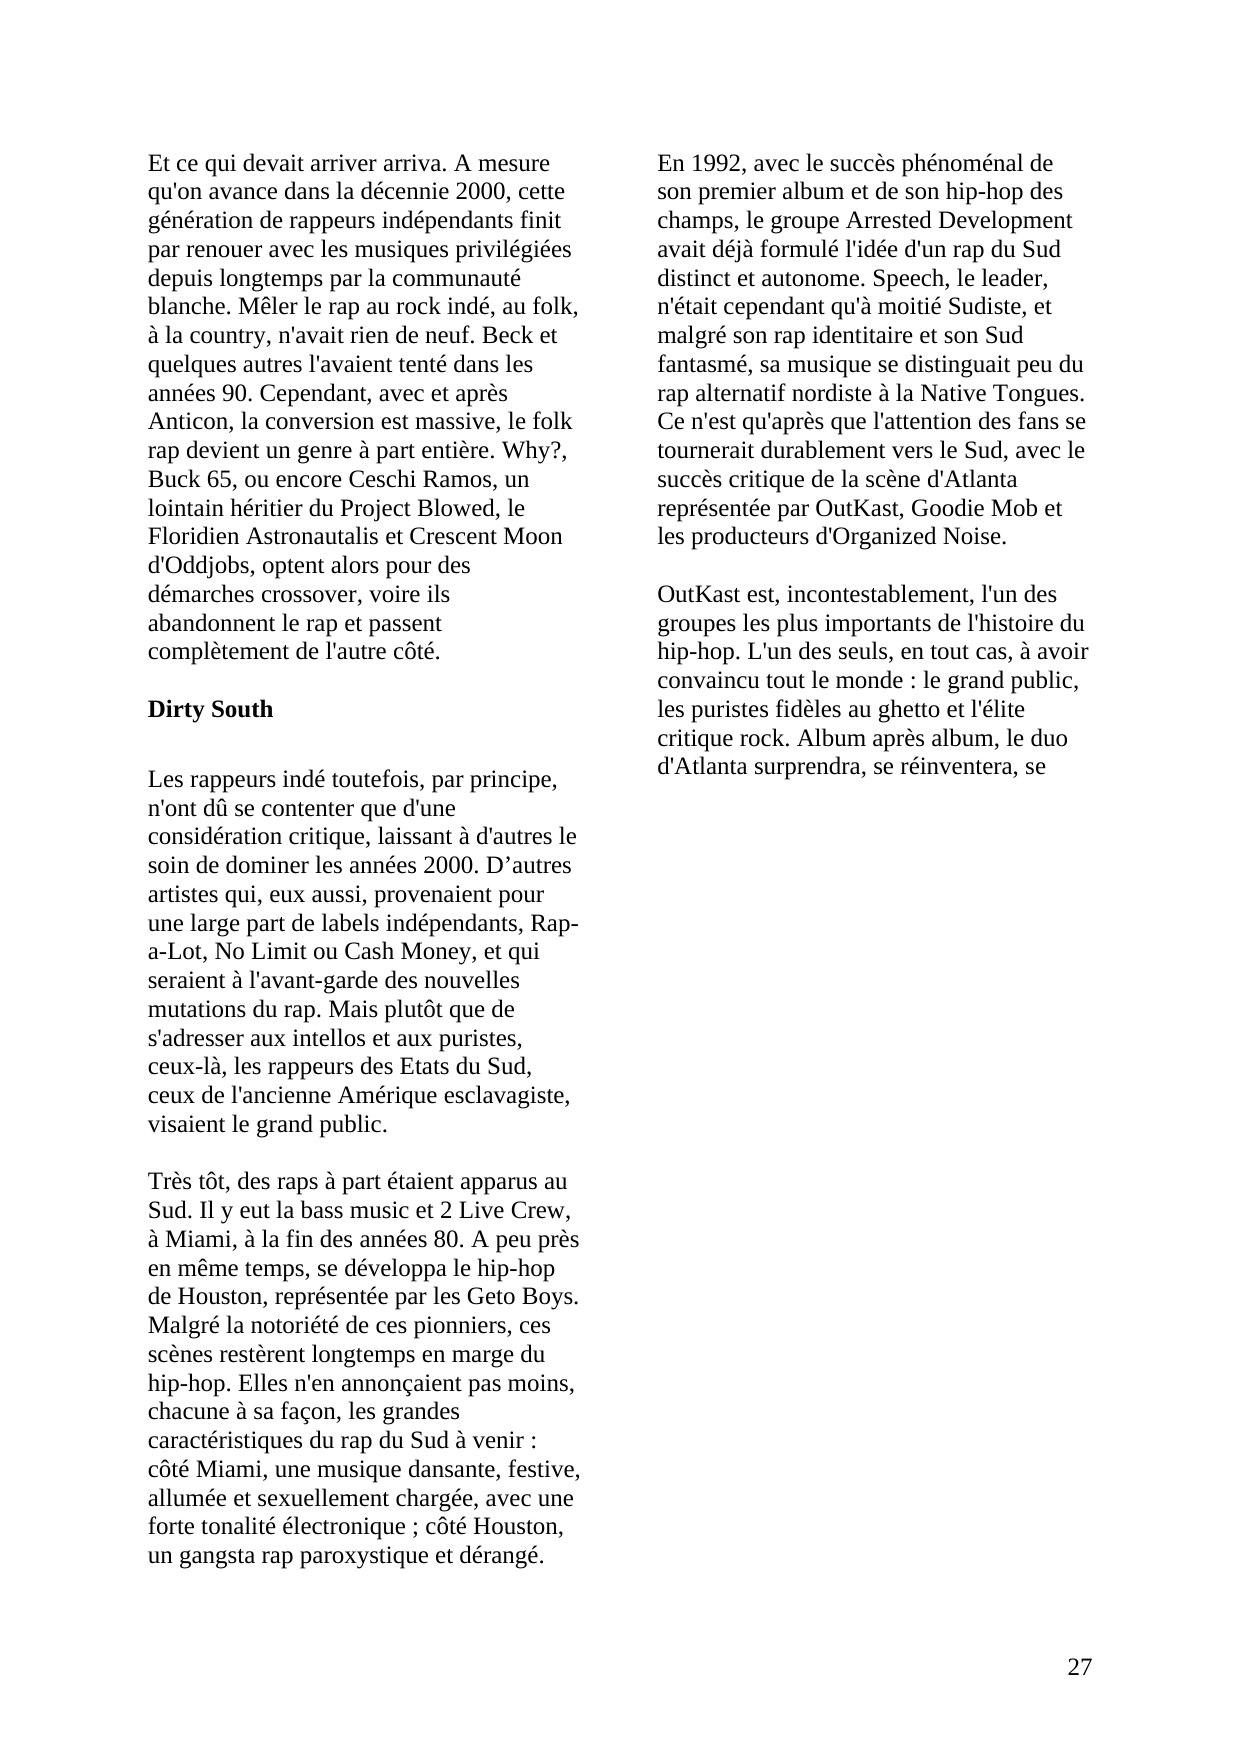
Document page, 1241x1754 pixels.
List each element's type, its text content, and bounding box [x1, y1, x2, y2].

text En 1992, avec le succès phénoménal de son premier album et de son hip-hop des champs, le groupe Arrested Development avait déjà formulé l'idée d'un rap du Sud distinct et autonome. Speech, le leader, n'était cependant qu'à moitié Sudiste, et malgré son rap identitaire et son Sud fantasmé, sa musique se distinguait peu du rap alternatif nordiste à la Native Tongues. Ce n'est qu'après que l'attention des fans se tournerait durablement vers le Sud, avec le succès critique de la scène d'Atlanta représentée par OutKast, Goodie Mob et les producteurs d'Organized Noise. [657, 148, 1093, 550]
text Les rappeurs indé toutefois, par principe, n'ont dû se contenter que d'une considération critique, laissant à d'autres le soin de dominer les années 2000. D’autres artistes qui, eux aussi, provenaient pour une large part de labels indépendants, Rap-a-Lot, No Limit ou Cash Money, et qui seraient à l'avant-garde des nouvelles mutations du rap. Mais plutôt que de s'adresser aux intellos et aux puristes, ceux-là, les rappeurs des Etats du Sud, ceux de l'ancienne Amérique esclavagiste, visaient le grand public. [148, 764, 583, 1138]
text OutKast est, incontestablement, l'un des groupes les plus importants de l'histoire du hip-hop. L'un des seuls, en tout cas, à avoir convaincu tout le monde : le grand public, les puristes fidèles au ghetto et l'élite critique rock. Album après album, le duo d'Atlanta surprendra, se réinventera, se surpassera, passant d'un rap de playa sous influence new-yorkaise, mais enrichi par un esprit soul typiquement sudiste, au crossover invraisemblable de Stankonia, puis au large succès d'un single, "Hey Ya", plus pop rock qu'autre chose. Leurs amis de Goodie Mob ne connaitront pas le même succès, en tout cas pas avant que Cee-Lo ne triomphe avec l'excellent single "Crazy", de Gnarls Barkley, mais ils feront preuve de la même créativité, notamment sur leur premier album, Soul Food, où figurait un titre, "Dirty South", qui allait baptiser l'ensemble du rap du Sud. [657, 579, 1093, 780]
text Très tôt, des raps à part étaient apparus au Sud. Il y eut la bass music et 2 Live Crew, à Miami, à la fin des années 80. A peu près en même temps, se développa le hip-hop de Houston, représentée par les Geto Boys. Malgré la notoriété de ces pionniers, ces scènes restèrent longtemps en marge du hip-hop. Elles n'en annonçaient pas moins, chacune à sa façon, les grandes caractéristiques du rap du Sud à venir : côté Miami, une musique dansante, festive, allumée et sexuellement chargée, avec une forte tonalité électronique ; côté Houston, un gangsta rap paroxystique et dérangé. [148, 1166, 583, 1569]
text Et ce qui devait arriver arriva. A mesure qu'on avance dans la décennie 2000, cette génération de rappeurs indépendants finit par renouer avec les musiques privilégiées depuis longtemps par la communauté blanche. Mêler le rap au rock indé, au folk, à la country, n'avait rien de neuf. Beck et quelques autres l'avaient tenté dans les années 90. Cependant, avec et après Anticon, la conversion est massive, le folk rap devient un genre à part entière. Why?, Buck 65, ou encore Ceschi Ramos, un lointain héritier du Project Blowed, le Floridien Astronautalis et Crescent Moon d'Oddjobs, optent alors pour des démarches crossover, voire ils abandonnent le rap et passent complètement de l'autre côté. [148, 148, 583, 665]
subtitle Dirty South [148, 694, 583, 723]
